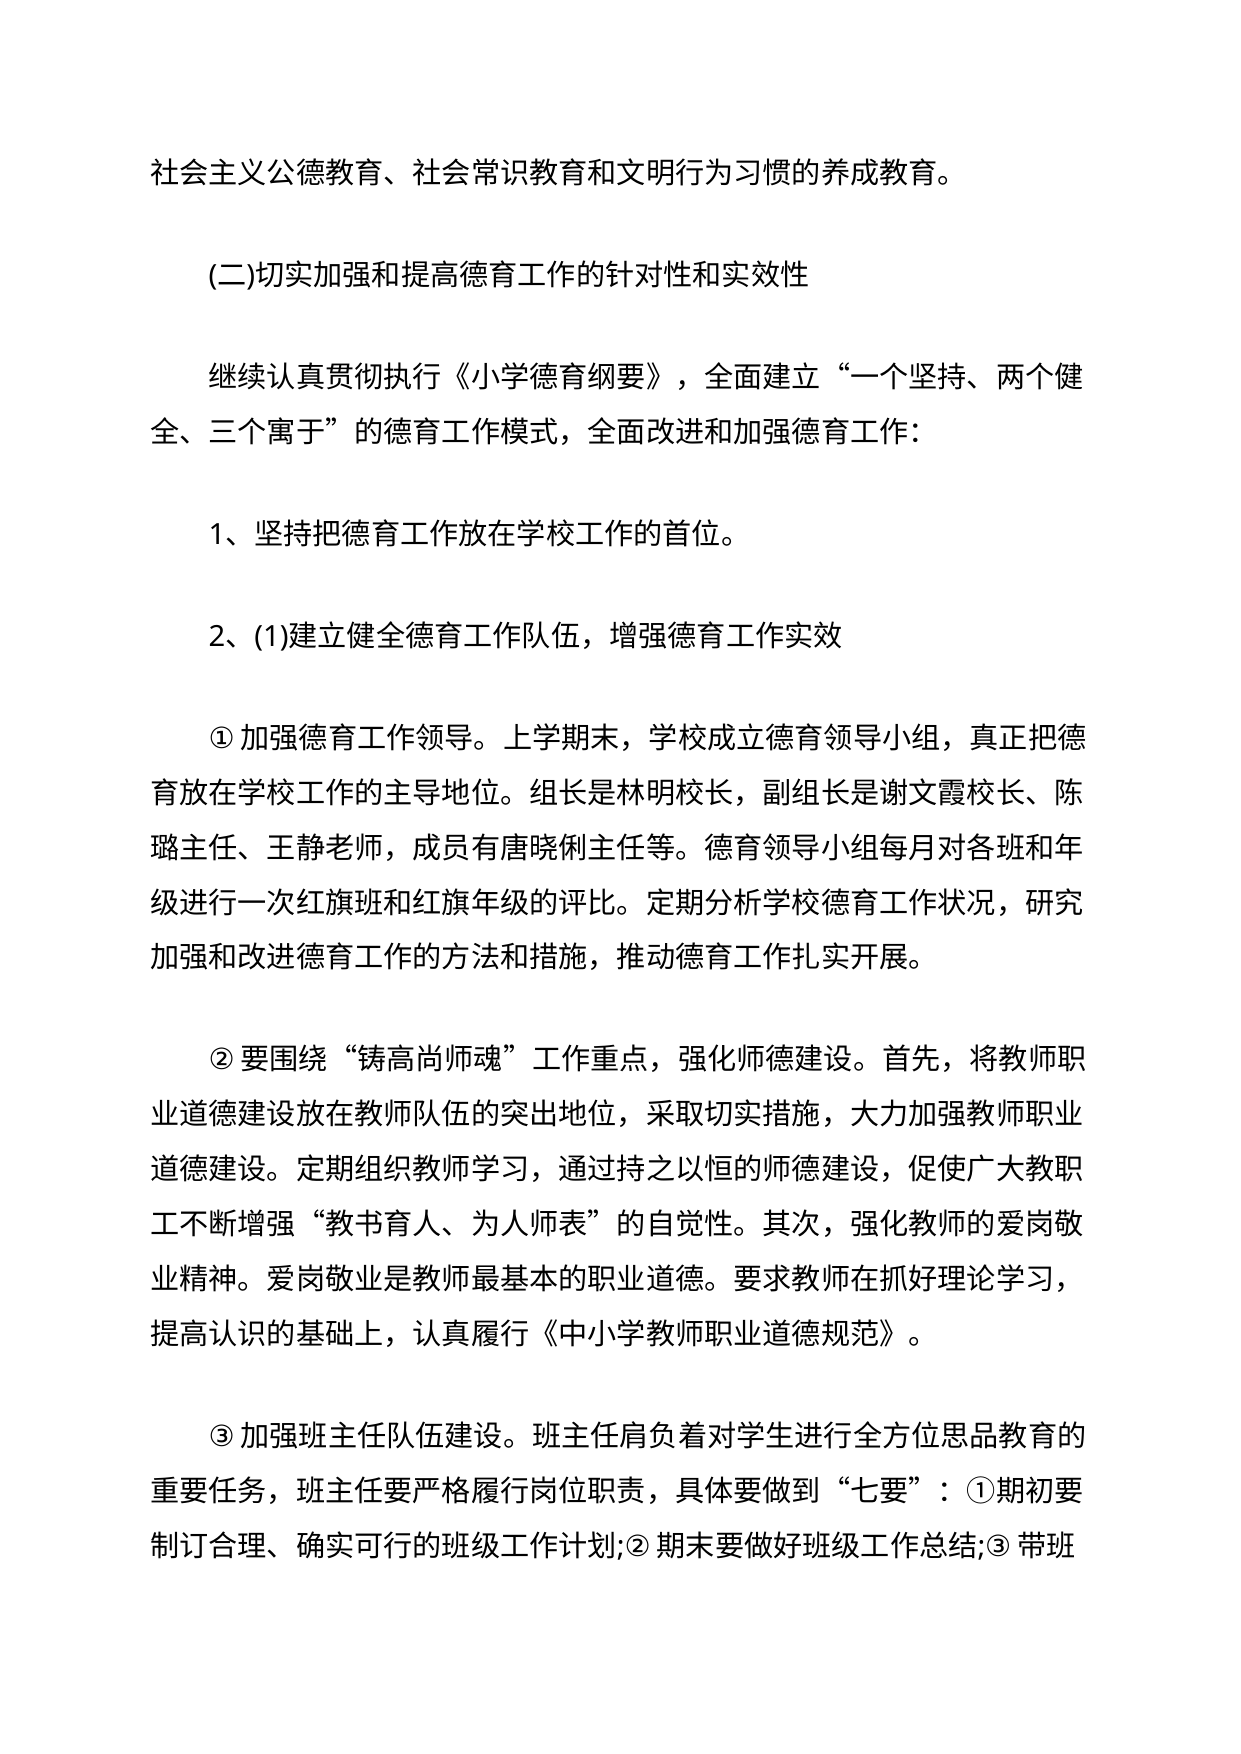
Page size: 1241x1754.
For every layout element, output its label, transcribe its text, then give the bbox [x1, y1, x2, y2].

text ②要围绕“铸高尚师魂”工作重点，强化师德建设。首先，将教师职业道德建设放在教师队伍的突出地位，采取切实措施，大力加强教师职业道德建设。定期组织教师学习，通过持之以恒的师德建设，促使广大教职工不断增强“教书育人、为人师表”的自觉性。其次，强化教师的爱岗敬业精神。爱岗敬业是教师最基本的职业道德。要求教师在抓好理论学习，提高认识的基础上，认真履行《中小学教师职业道德规范》。 [150, 1036, 1090, 1353]
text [150, 1412, 1090, 1564]
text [150, 150, 1090, 192]
text 1、坚持把德育工作放在学校工作的首位。 [150, 510, 1090, 553]
text ①加强德育工作领导。上学期末，学校成立德育领导小组，真正把德育放在学校工作的主导地位。组长是林明校长，副组长是谢文霞校长、陈璐主任、王静老师，成员有唐晓俐主任等。德育领导小组每月对各班和年级进行一次红旗班和红旗年级的评比。定期分析学校德育工作状况，研究加强和改进德育工作的方法和措施，推动德育工作扎实开展。 [150, 714, 1090, 976]
text 2、(1)建立健全德育工作队伍，增强德育工作实效 [150, 612, 1090, 655]
text (二)切实加强和提高德育工作的针对性和实效性 [150, 252, 1090, 294]
text 继续认真贯彻执行《小学德育纲要》，全面建立“一个坚持、两个健全、三个寓于”的德育工作模式，全面改进和加强德育工作： [150, 354, 1090, 451]
